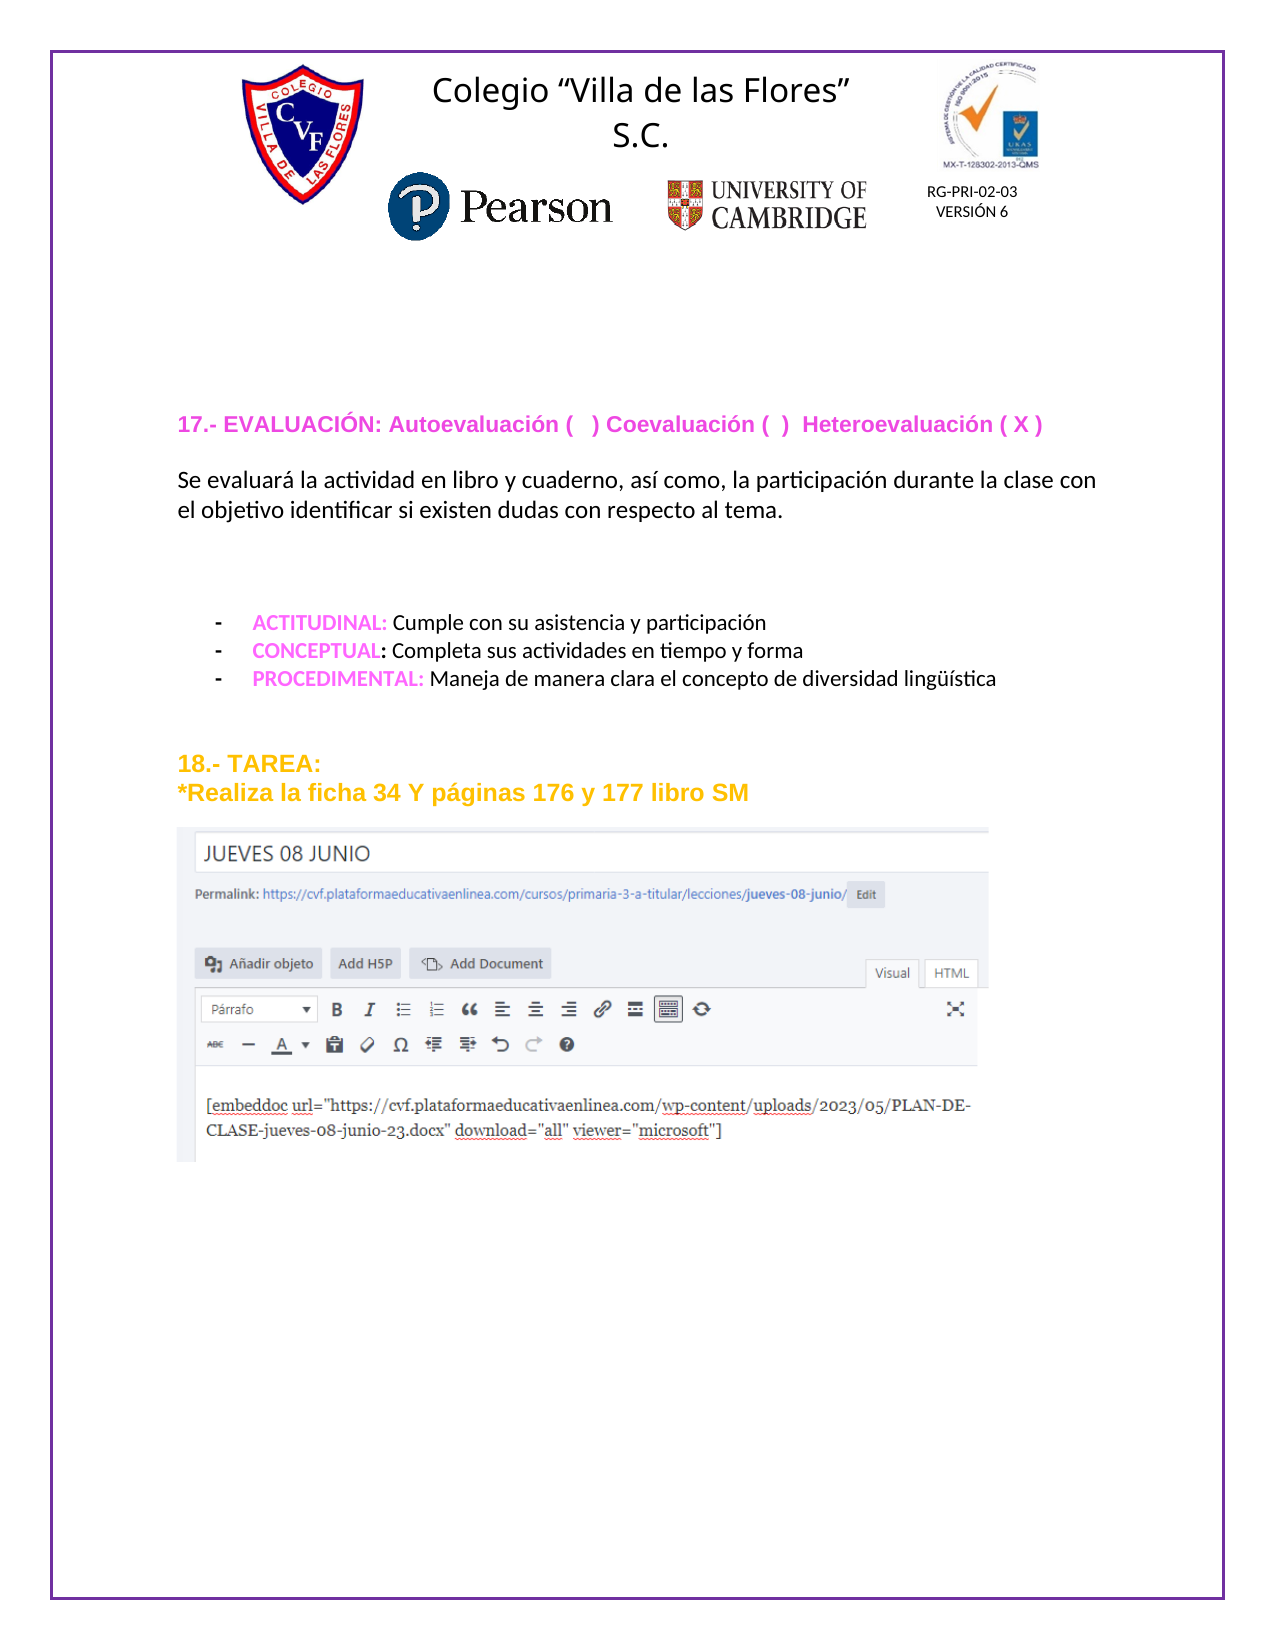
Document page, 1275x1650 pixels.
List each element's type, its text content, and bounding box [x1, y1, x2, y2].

picture [381, 167, 619, 244]
text Se evaluará la actividad en libro y cuaderno, así como, la participación durante la clase con el objetivo identificar si existen dudas con respecto al tema. [177, 464, 1098, 525]
text *Realiza la ficha 34 Y páginas 176 y 177 libro SM [177, 778, 1098, 806]
text 18.- TAREA: [177, 749, 1098, 778]
picture [235, 60, 373, 209]
text 17.- EVALUACIÓN: Autoevaluación ( ) Coevaluación ( ) Heteroevaluación ( X ) [177, 411, 1098, 437]
picture [937, 59, 1040, 172]
picture [176, 827, 989, 1162]
list CONCEPTUAL: Completa sus actividades en tiempo y forma [215, 636, 1098, 664]
list ACTITUDINAL: Cumple con su asistencia y participación [215, 608, 1098, 636]
list PROCEDIMENTAL: Maneja de manera clara el concepto de diversidad lingüística [215, 664, 1098, 692]
